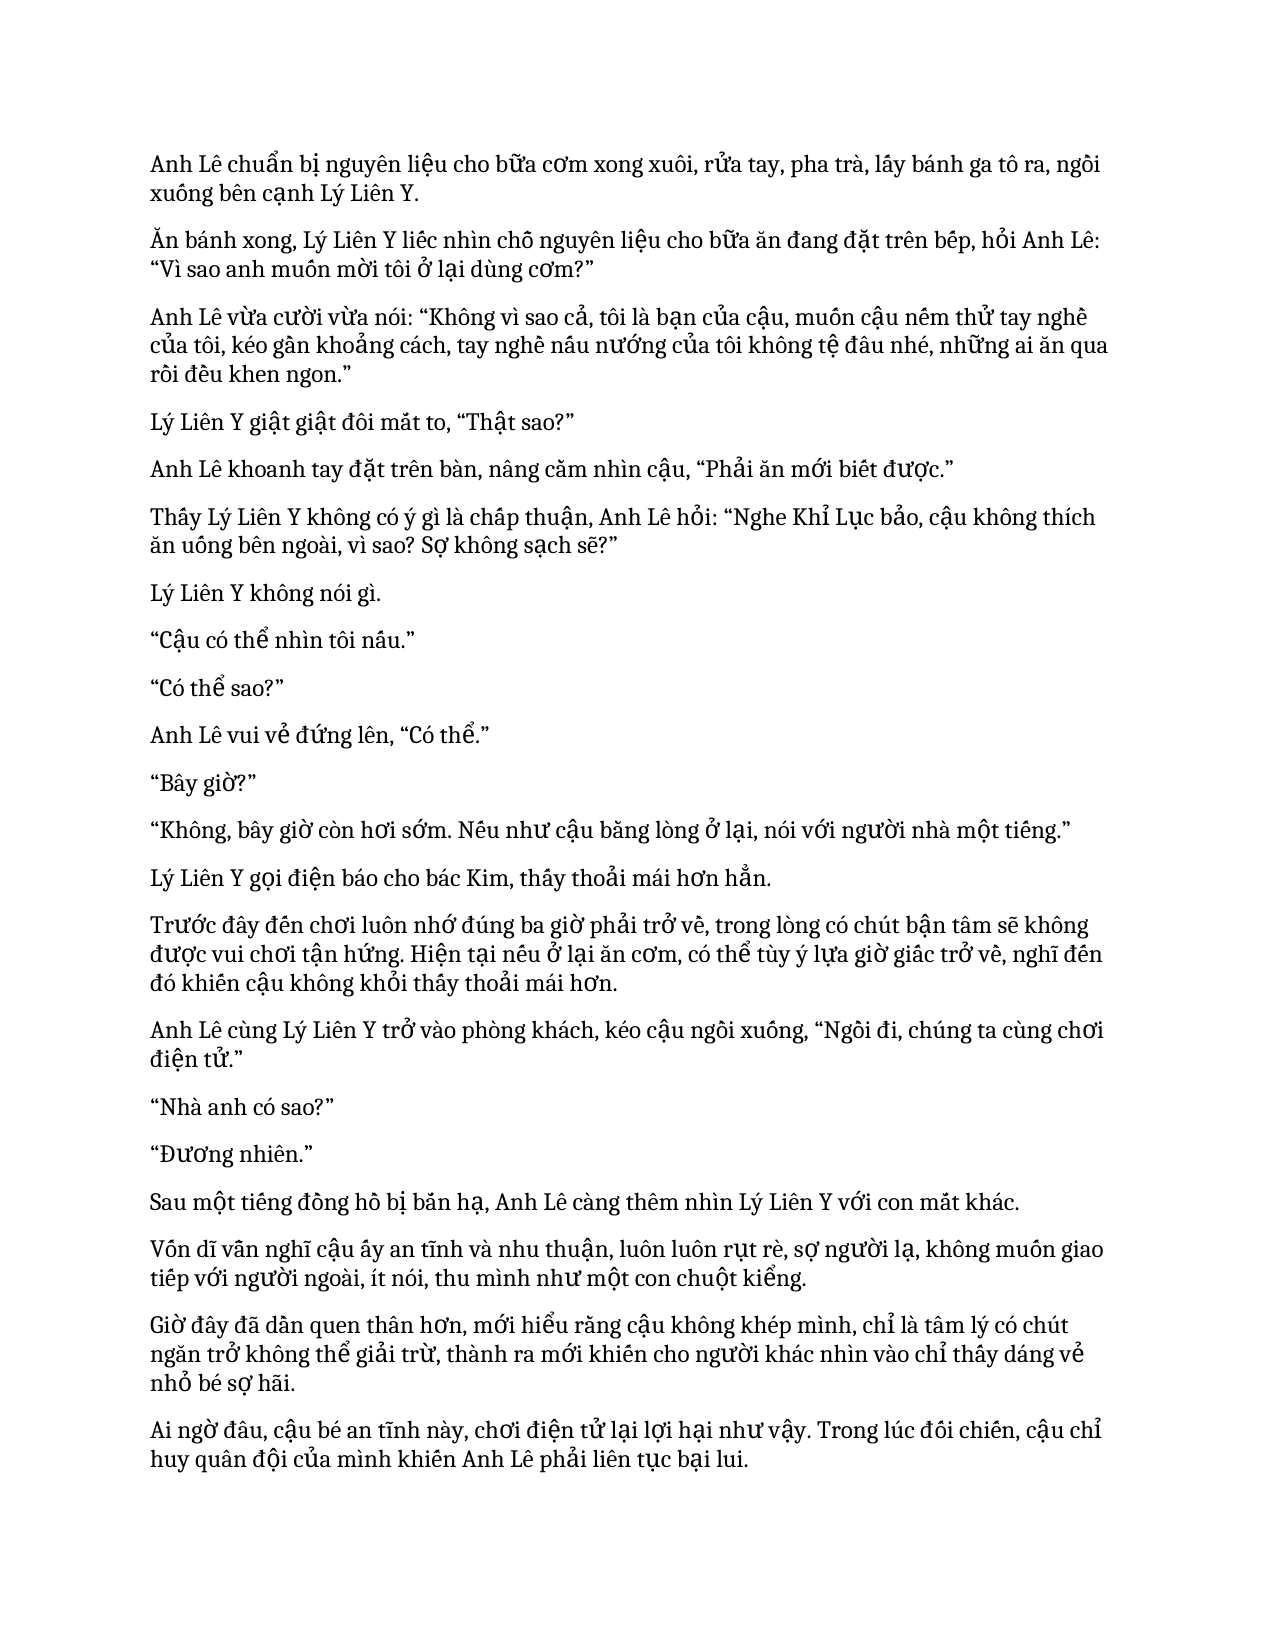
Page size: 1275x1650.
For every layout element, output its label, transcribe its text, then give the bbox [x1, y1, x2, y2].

text Giờ đây đã dần quen thân hơn, mới hiểu rằng cậu không khép mình, chỉ là tâm lý có chút ngăn trở không thể giải trừ, thành ra mới khiến cho người khác nhìn vào chỉ thấy dáng vẻ nhỏ bé sợ hãi. [150, 1311, 1125, 1397]
text Vốn dĩ vẫn nghĩ cậu ấy an tĩnh và nhu thuận, luôn luôn rụt rè, sợ người lạ, không muốn giao tiếp với người ngoài, ít nói, thu mình như một con chuột kiểng. [150, 1235, 1125, 1292]
text Lý Liên Y giật giật đôi mắt to, “Thật sao?” [150, 407, 1125, 436]
text Anh Lê cùng Lý Liên Y trở vào phòng khách, kéo cậu ngồi xuống, “Ngồi đi, chúng ta cùng chơi điện tử.” [150, 1016, 1125, 1074]
text Ai ngờ đâu, cậu bé an tĩnh này, chơi điện tử lại lợi hại như vậy. Trong lúc đối chiến, cậu chỉ huy quân đội của mình khiến Anh Lê phải liên tục bại lui. [150, 1416, 1125, 1474]
text “Có thể sao?” [150, 674, 1125, 702]
text Trước đây đến chơi luôn nhớ đúng ba giờ phải trở về, trong lòng có chút bận tâm sẽ không được vui chơi tận hứng. Hiện tại nếu ở lại ăn cơm, có thể tùy ý lựa giờ giấc trở về, nghĩ đến đó khiến cậu không khỏi thấy thoải mái hơn. [150, 911, 1125, 997]
text Sau một tiếng đồng hồ bị bắn hạ, Anh Lê càng thêm nhìn Lý Liên Y với con mắt khác. [150, 1187, 1125, 1216]
text Lý Liên Y gọi điện báo cho bác Kim, thấy thoải mái hơn hẳn. [150, 864, 1125, 892]
text “Đương nhiên.” [150, 1140, 1125, 1169]
text “Nhà anh có sao?” [150, 1092, 1125, 1121]
text Anh Lê vui vẻ đứng lên, “Có thể.” [150, 721, 1125, 750]
text Lý Liên Y không nói gì. [150, 579, 1125, 607]
text Anh Lê chuẩn bị nguyên liệu cho bữa cơm xong xuôi, rửa tay, pha trà, lấy bánh ga tô ra, ngồi xuống bên cạnh Lý Liên Y. [150, 150, 1125, 207]
text Anh Lê khoanh tay đặt trên bàn, nâng cằm nhìn cậu, “Phải ăn mới biết được.” [150, 455, 1125, 484]
text Thấy Lý Liên Y không có ý gì là chấp thuận, Anh Lê hỏi: “Nghe Khỉ Lục bảo, cậu không thích ăn uống bên ngoài, vì sao? Sợ không sạch sẽ?” [150, 502, 1125, 560]
text “Cậu có thể nhìn tôi nấu.” [150, 626, 1125, 655]
text “Bây giờ?” [150, 769, 1125, 797]
text Ăn bánh xong, Lý Liên Y liếc nhìn chỗ nguyên liệu cho bữa ăn đang đặt trên bếp, hỏi Anh Lê: “Vì sao anh muốn mời tôi ở lại dùng cơm?” [150, 226, 1125, 284]
text “Không, bây giờ còn hơi sớm. Nếu như cậu bằng lòng ở lại, nói với người nhà một tiếng.” [150, 816, 1125, 845]
text Anh Lê vừa cười vừa nói: “Không vì sao cả, tôi là bạn của cậu, muốn cậu nếm thử tay nghề của tôi, kéo gần khoảng cách, tay nghề nấu nướng của tôi không tệ đâu nhé, những ai ăn qua rồi đều khen ngon.” [150, 302, 1125, 389]
